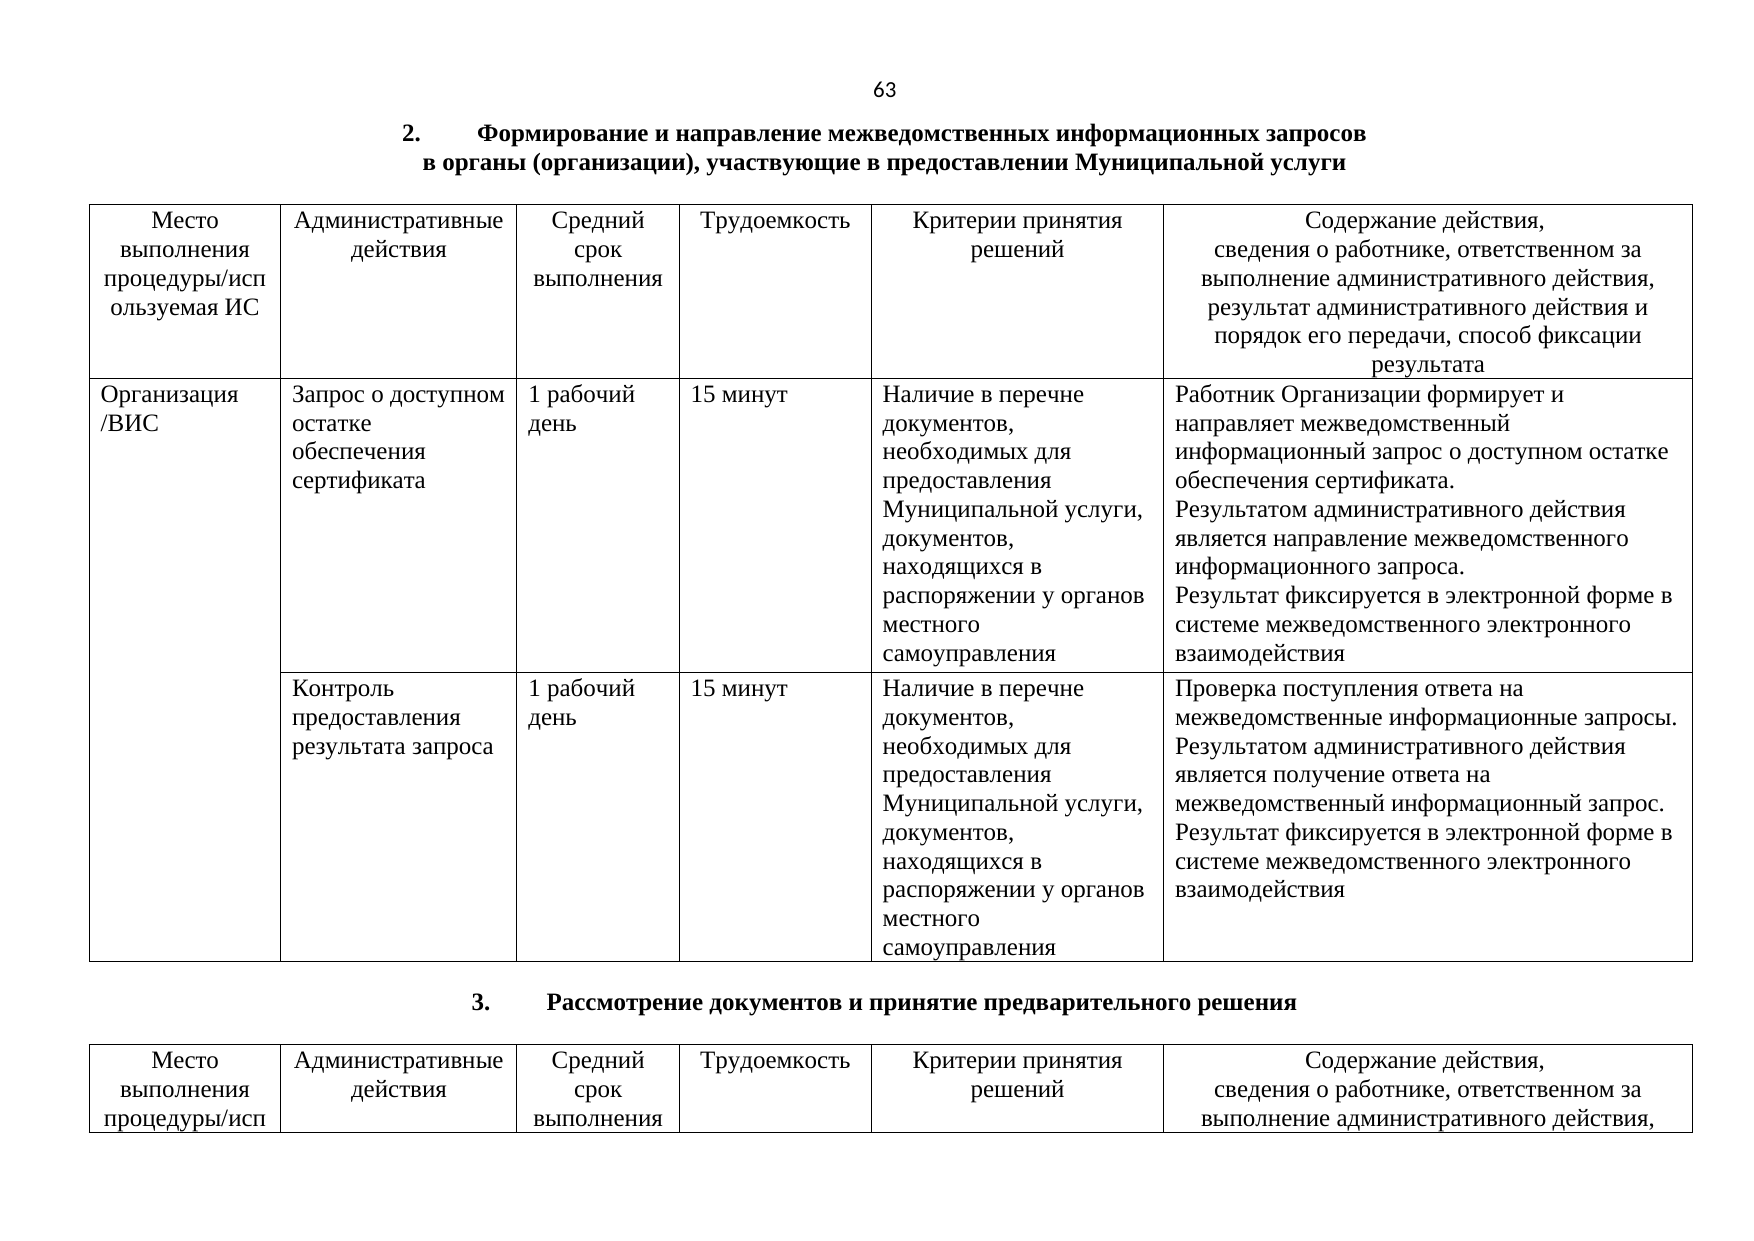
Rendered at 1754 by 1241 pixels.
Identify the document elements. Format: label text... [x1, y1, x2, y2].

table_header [281, 1045, 516, 1132]
table_cell Проверка поступления ответа на межведомственные информационные запросы. Результатом административного действия является получение ответа на межведомственный информационный запрос. Результат фиксируется в электронной форме в системе межведомственного электронного взаимодействия [1164, 673, 1692, 961]
table_header Место выполнения процедуры/используемая ИС [90, 205, 280, 378]
table_cell Наличие в перечне документов, необходимых для предоставления Муниципальной услуги, документов, находящихся в распоряжении у органов местного самоуправления [872, 673, 1163, 961]
table_cell Работник Организации формирует и направляет межведомственный информационный запрос о доступном остатке обеспечения сертификата. Результатом административного действия является направление межведомственного информационного запроса. Результат фиксируется в электронной форме в системе межведомственного электронного взаимодействия [1164, 379, 1692, 672]
table_cell 1 рабочий день [517, 379, 679, 672]
table_header Трудоемкость [680, 205, 871, 378]
table_cell 15 минут [680, 379, 871, 672]
table_cell Контроль предоставления результата запроса [281, 673, 516, 961]
table_header Административные действия [281, 205, 516, 378]
table_cell Наличие в перечне документов, необходимых для предоставления Муниципальной услуги, документов, находящихся в распоряжении у органов местного самоуправления [872, 379, 1163, 672]
table_header Критерии принятия решений [872, 205, 1163, 378]
table_cell 15 минут [680, 673, 871, 961]
table_header Трудоемкость [680, 1045, 871, 1132]
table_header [872, 1045, 1163, 1132]
table_cell Организация /ВИС [90, 379, 280, 961]
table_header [90, 1045, 280, 1132]
list Рассмотрение документов и принятие предварительного решения [89, 987, 1680, 1016]
table_cell 1 рабочий день [517, 673, 679, 961]
list Формирование и направление межведомственных информационных запросов [89, 118, 1680, 147]
text в органы (организации), участвующие в предоставлении Муниципальной услуги [89, 147, 1680, 176]
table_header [1164, 1045, 1692, 1132]
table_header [517, 1045, 679, 1132]
table_header Средний срок выполнения [517, 205, 679, 378]
table_cell Запрос о доступном остатке обеспечения сертификата [281, 379, 516, 672]
